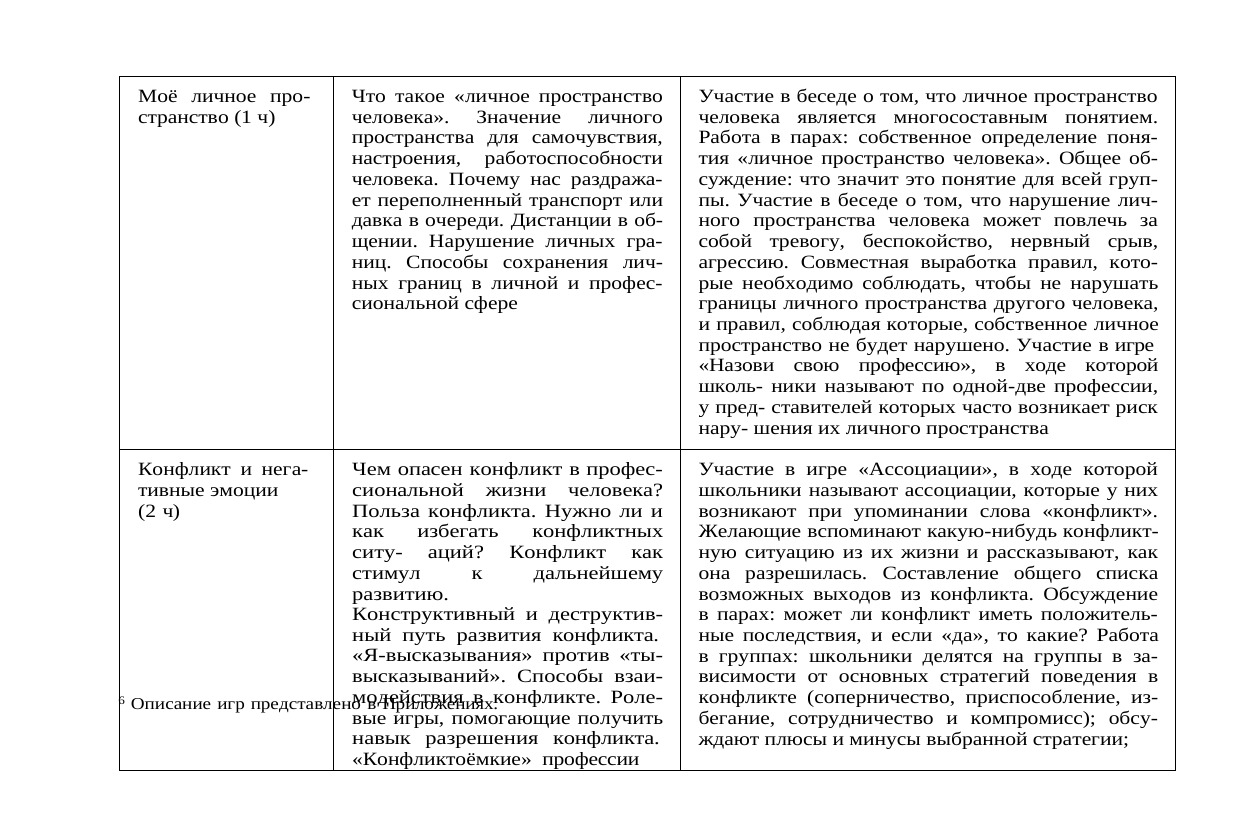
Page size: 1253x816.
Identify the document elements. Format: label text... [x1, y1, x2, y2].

table_header Что такое «личное пространство человека». Значение личного пространства для самочувствия, настроения, работоспособности человека. Почему нас раздража- ет переполненный транспорт или давка в очереди. Дистанции в об- щении. Нарушение личных гра- ниц. Способы сохранения лич- ных границ в личной и профес- сиональной сфере [334, 77, 680, 449]
table_cell Участие в игре «Ассоциации», в ходе которой школьники называют ассоциации, которые у них возникают при упоминании слова «конфликт». Желающие вспоминают какую-нибудь конфликт- ную ситуацию из их жизни и рассказывают, как она разрешилась. Составление общего списка возможных выходов из конфликта. Обсуждение в парах: может ли конфликт иметь положитель- ные последствия, и если «да», то какие? Работа в группах: школьники делятся на группы в за- висимости от основных стратегий поведения в конфликте (соперничество, приспособление, из- бегание, сотрудничество и компромисс); обсу- ждают плюсы и минусы выбранной стратегии; [681, 450, 1175, 769]
table_cell Чем опасен конфликт в профес- сиональной жизни человека? Польза конфликта. Нужно ли и как избегать конфликтных ситу- аций? Конфликт как стимул к дальнейшему развитию. Конструктивный и деструктив- ный путь развития конфликта. «Я-высказывания» против «ты- высказываний». Способы взаи- модействия в конфликте. Роле- вые игры, помогающие получить навык разрешения конфликта. «Конфликтоёмкие» профессии [334, 450, 680, 769]
table_header Участие в беседе о том, что личное пространство человека является многосоставным понятием. Работа в парах: собственное определение поня- тия «личное пространство человека». Общее об- суждение: что значит это понятие для всей груп- пы. Участие в беседе о том, что нарушение лич- ного пространства человека может повлечь за собой тревогу, беспокойство, нервный срыв, агрессию. Совместная выработка правил, кото- рые необходимо соблюдать, чтобы не нарушать границы личного пространства другого человека, и правил, соблюдая которые, собственное личное пространство не будет нарушено. Участие в игре «Назови свою профессию», в ходе которой школь- ники называют по одной-две профессии, у пред- ставителей которых часто возникает риск нару- шения их личного пространства [681, 77, 1175, 449]
table_header Моё личное про- странство (1 ч) [120, 77, 333, 449]
table_cell Конфликт и нега- тивные эмоции (2 ч) [120, 450, 333, 769]
